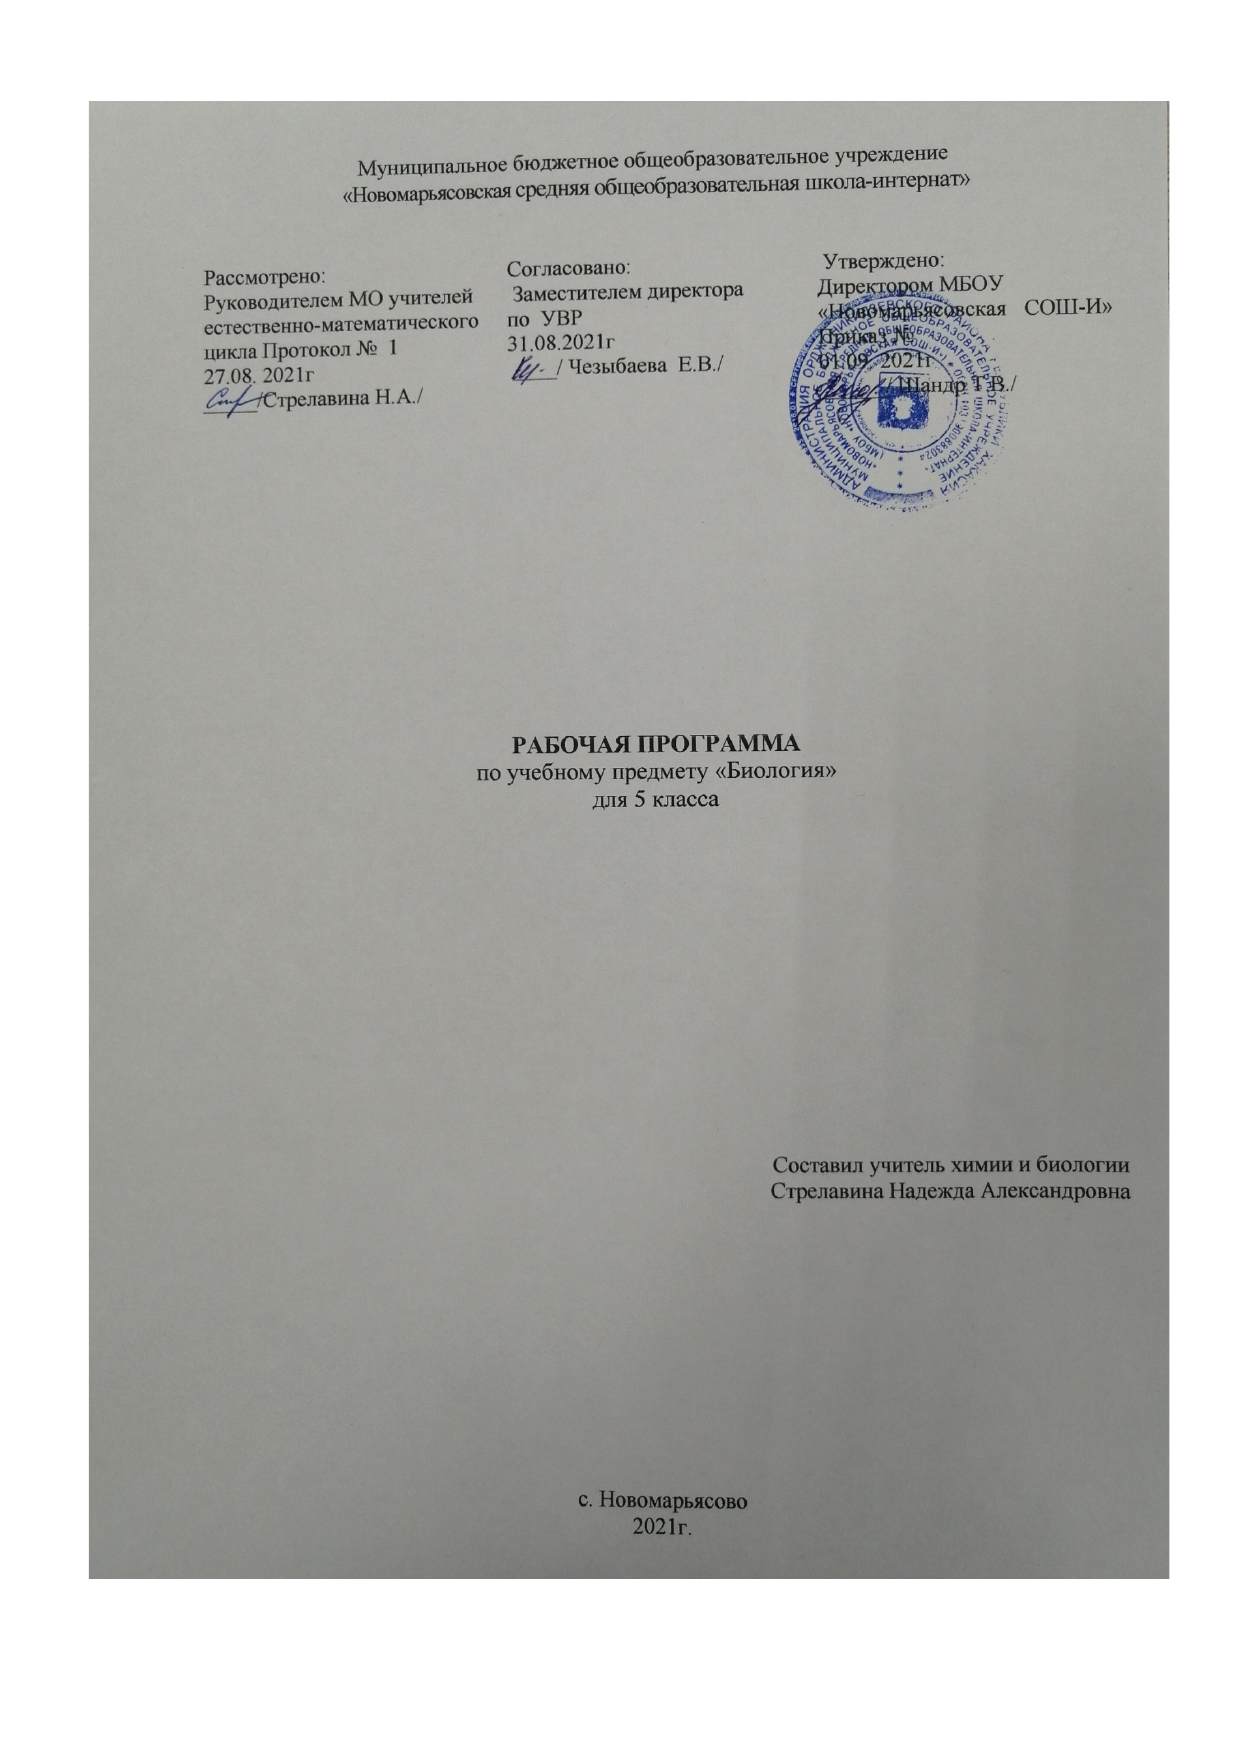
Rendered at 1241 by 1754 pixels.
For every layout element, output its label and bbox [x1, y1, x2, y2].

picture [88, 101, 1170, 1579]
